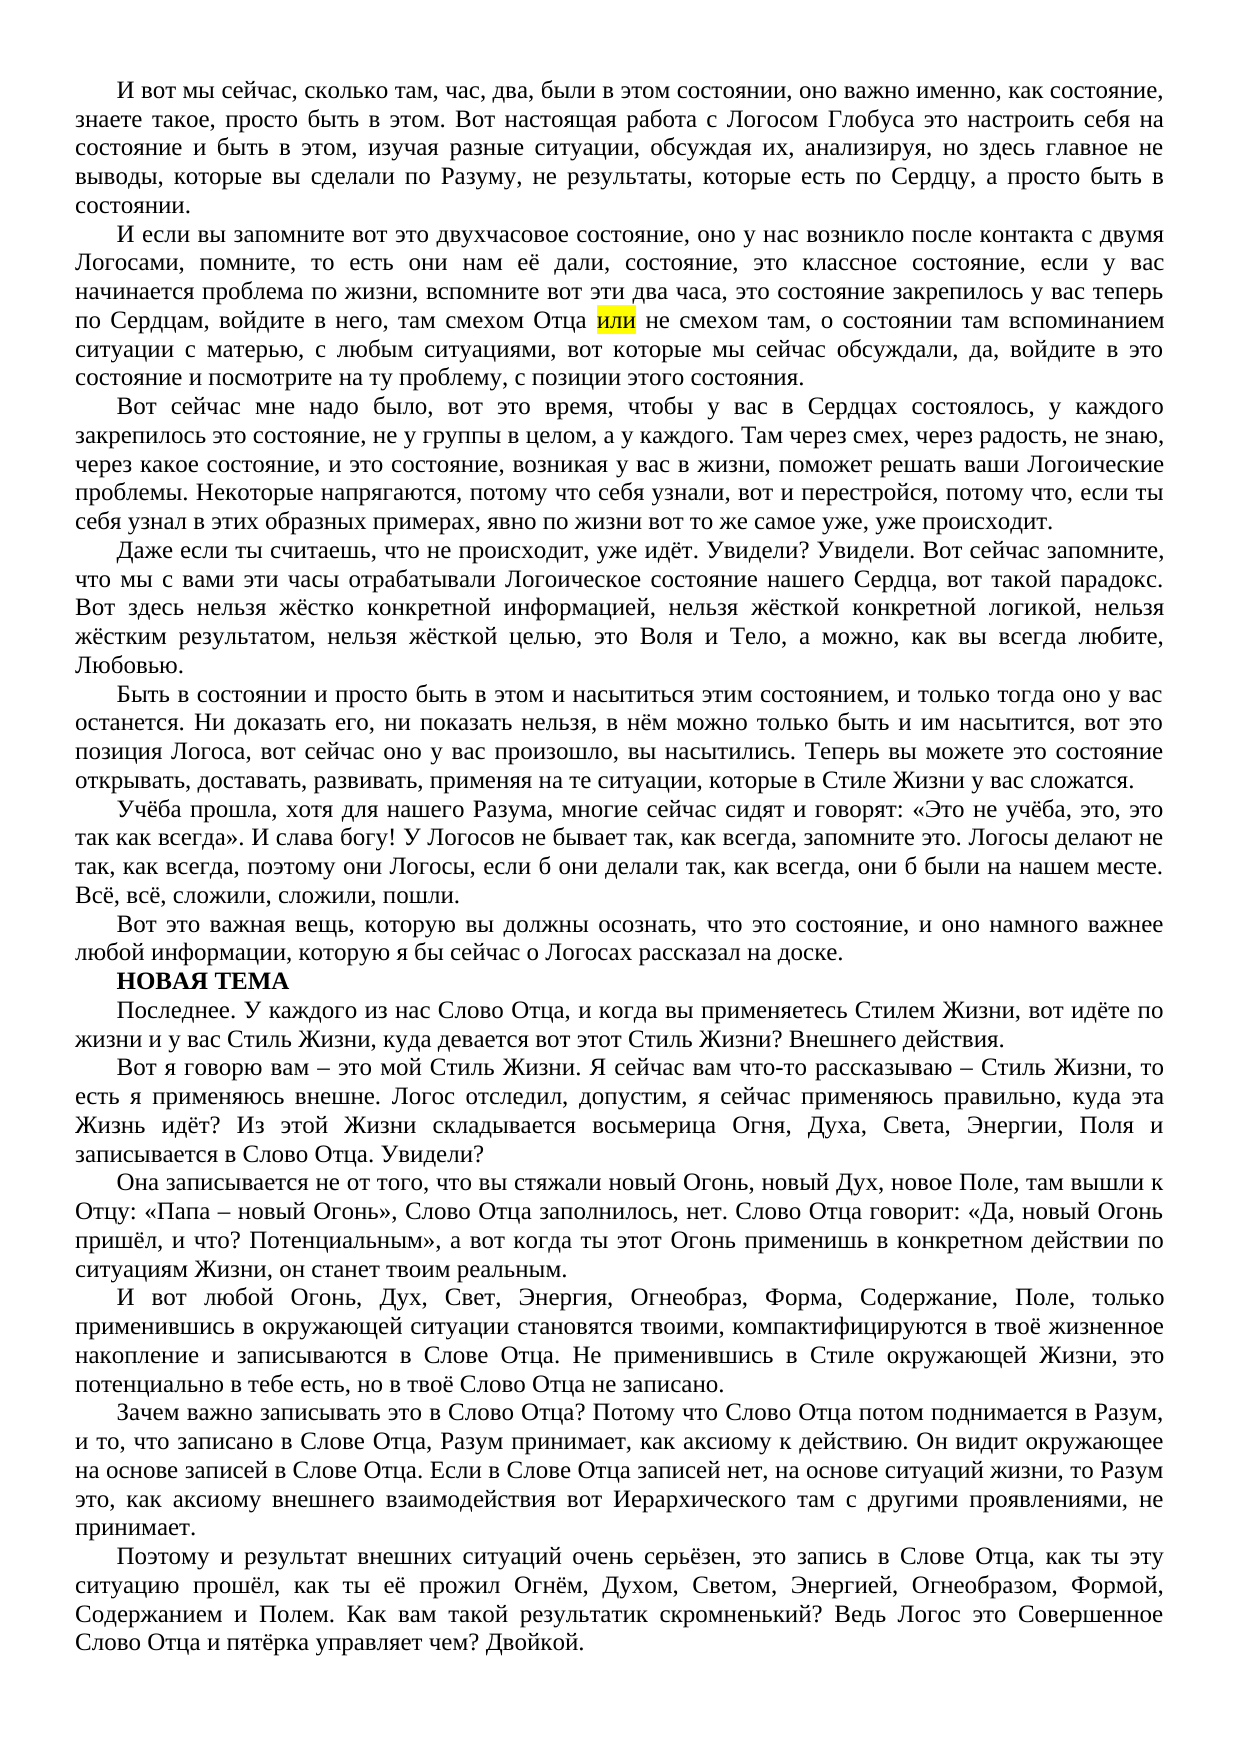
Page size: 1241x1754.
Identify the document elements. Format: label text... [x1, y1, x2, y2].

text Она записывается не от того, что вы стяжали новый Огонь, новый Дух, новое Поле, там вышли к Отцу: «Папа – новый Огонь», Слово Отца заполнилось, нет. Слово Отца говорит: «Да, новый Огонь пришёл, и что? Потенциальным», а вот когда ты этот Огонь применишь в конкретном действии по ситуациям Жизни, он станет твоим реальным. [75, 1167, 1165, 1282]
text НОВАЯ ТЕМА [75, 966, 1165, 995]
text Даже если ты считаешь, что не происходит, уже идёт. Увидели? Увидели. Вот сейчас запомните, что мы с вами эти часы отрабатывали Логоическое состояние нашего Сердца, вот такой парадокс. Вот здесь нельзя жёстко конкретной информацией, нельзя жёсткой конкретной логикой, нельзя жёстким результатом, нельзя жёсткой целью, это Воля и Тело, а можно, как вы всегда любите, Любовью. [75, 535, 1165, 679]
text И вот мы сейчас, сколько там, час, два, были в этом состоянии, оно важно именно, как состояние, знаете такое, просто быть в этом. Вот настоящая работа с Логосом Глобуса это настроить себя на состояние и быть в этом, изучая разные ситуации, обсуждая их, анализируя, но здесь главное не выводы, которые вы сделали по Разуму, не результаты, которые есть по Сердцу, а просто быть в состоянии. [75, 75, 1165, 219]
text Вот сейчас мне надо было, вот это время, чтобы у вас в Сердцах состоялось, у каждого закрепилось это состояние, не у группы в целом, а у каждого. Там через смех, через радость, не знаю, через какое состояние, и это состояние, возникая у вас в жизни, поможет решать ваши Логоические проблемы. Некоторые напрягаются, потому что себя узнали, вот и перестройся, потому что, если ты себя узнал в этих образных примерах, явно по жизни вот то же самое уже, уже происходит. [75, 391, 1165, 535]
text И если вы запомните вот это двухчасовое состояние, оно у нас возникло после контакта с двумя Логосами, помните, то есть они нам её дали, состояние, это классное состояние, если у вас начинается проблема по жизни, вспомните вот эти два часа, это состояние закрепилось у вас теперь по Сердцам, войдите в него, там смехом Отца или не смехом там, о состоянии там вспоминанием ситуации с матерью, с любым ситуациями, вот которые мы сейчас обсуждали, да, войдите в это состояние и посмотрите на ту проблему, с позиции этого состояния. [75, 219, 1165, 391]
text Поэтому и результат внешних ситуаций очень серьёзен, это запись в Слове Отца, как ты эту ситуацию прошёл, как ты её прожил Огнём, Духом, Светом, Энергией, Огнеобразом, Формой, Содержанием и Полем. Как вам такой результатик скромненький? Ведь Логос это Совершенное Слово Отца и пятёрка управляет чем? Двойкой. [75, 1541, 1165, 1656]
text Зачем важно записывать это в Слово Отца? Потому что Слово Отца потом поднимается в Разум, и то, что записано в Слове Отца, Разум принимает, как аксиому к действию. Он видит окружающее на основе записей в Слове Отца. Если в Слове Отца записей нет, на основе ситуаций жизни, то Разум это, как аксиому внешнего взаимодействия вот Иерархического там с другими проявлениями, не принимает. [75, 1397, 1165, 1541]
text Быть в состоянии и просто быть в этом и насытиться этим состоянием, и только тогда оно у вас останется. Ни доказать его, ни показать нельзя, в нём можно только быть и им насытится, вот это позиция Логоса, вот сейчас оно у вас произошло, вы насытились. Теперь вы можете это состояние открывать, доставать, развивать, применяя на те ситуации, которые в Стиле Жизни у вас сложатся. [75, 679, 1165, 794]
text Вот это важная вещь, которую вы должны осознать, что это состояние, и оно намного важнее любой информации, которую я бы сейчас о Логосах рассказал на доске. [75, 909, 1165, 966]
text Вот я говорю вам – это мой Стиль Жизни. Я сейчас вам что-то рассказываю – Стиль Жизни, то есть я применяюсь внешне. Логос отследил, допустим, я сейчас применяюсь правильно, куда эта Жизнь идёт? Из этой Жизни складывается восьмерица Огня, Духа, Света, Энергии, Поля и записывается в Слово Отца. Увидели? [75, 1052, 1165, 1167]
text Последнее. У каждого из нас Слово Отца, и когда вы применяетесь Стилем Жизни, вот идёте по жизни и у вас Стиль Жизни, куда девается вот этот Стиль Жизни? Внешнего действия. [75, 995, 1165, 1052]
text Учёба прошла, хотя для нашего Разума, многие сейчас сидят и говорят: «Это не учёба, это, это так как всегда». И слава богу! У Логосов не бывает так, как всегда, запомните это. Логосы делают не так, как всегда, поэтому они Логосы, если б они делали так, как всегда, они б были на нашем месте. Всё, всё, сложили, сложили, пошли. [75, 794, 1165, 909]
text И вот любой Огонь, Дух, Свет, Энергия, Огнеобраз, Форма, Содержание, Поле, только применившись в окружающей ситуации становятся твоими, компактифицируются в твоё жизненное накопление и записываются в Слове Отца. Не применившись в Стиле окружающей Жизни, это потенциально в тебе есть, но в твоё Слово Отца не записано. [75, 1282, 1165, 1397]
